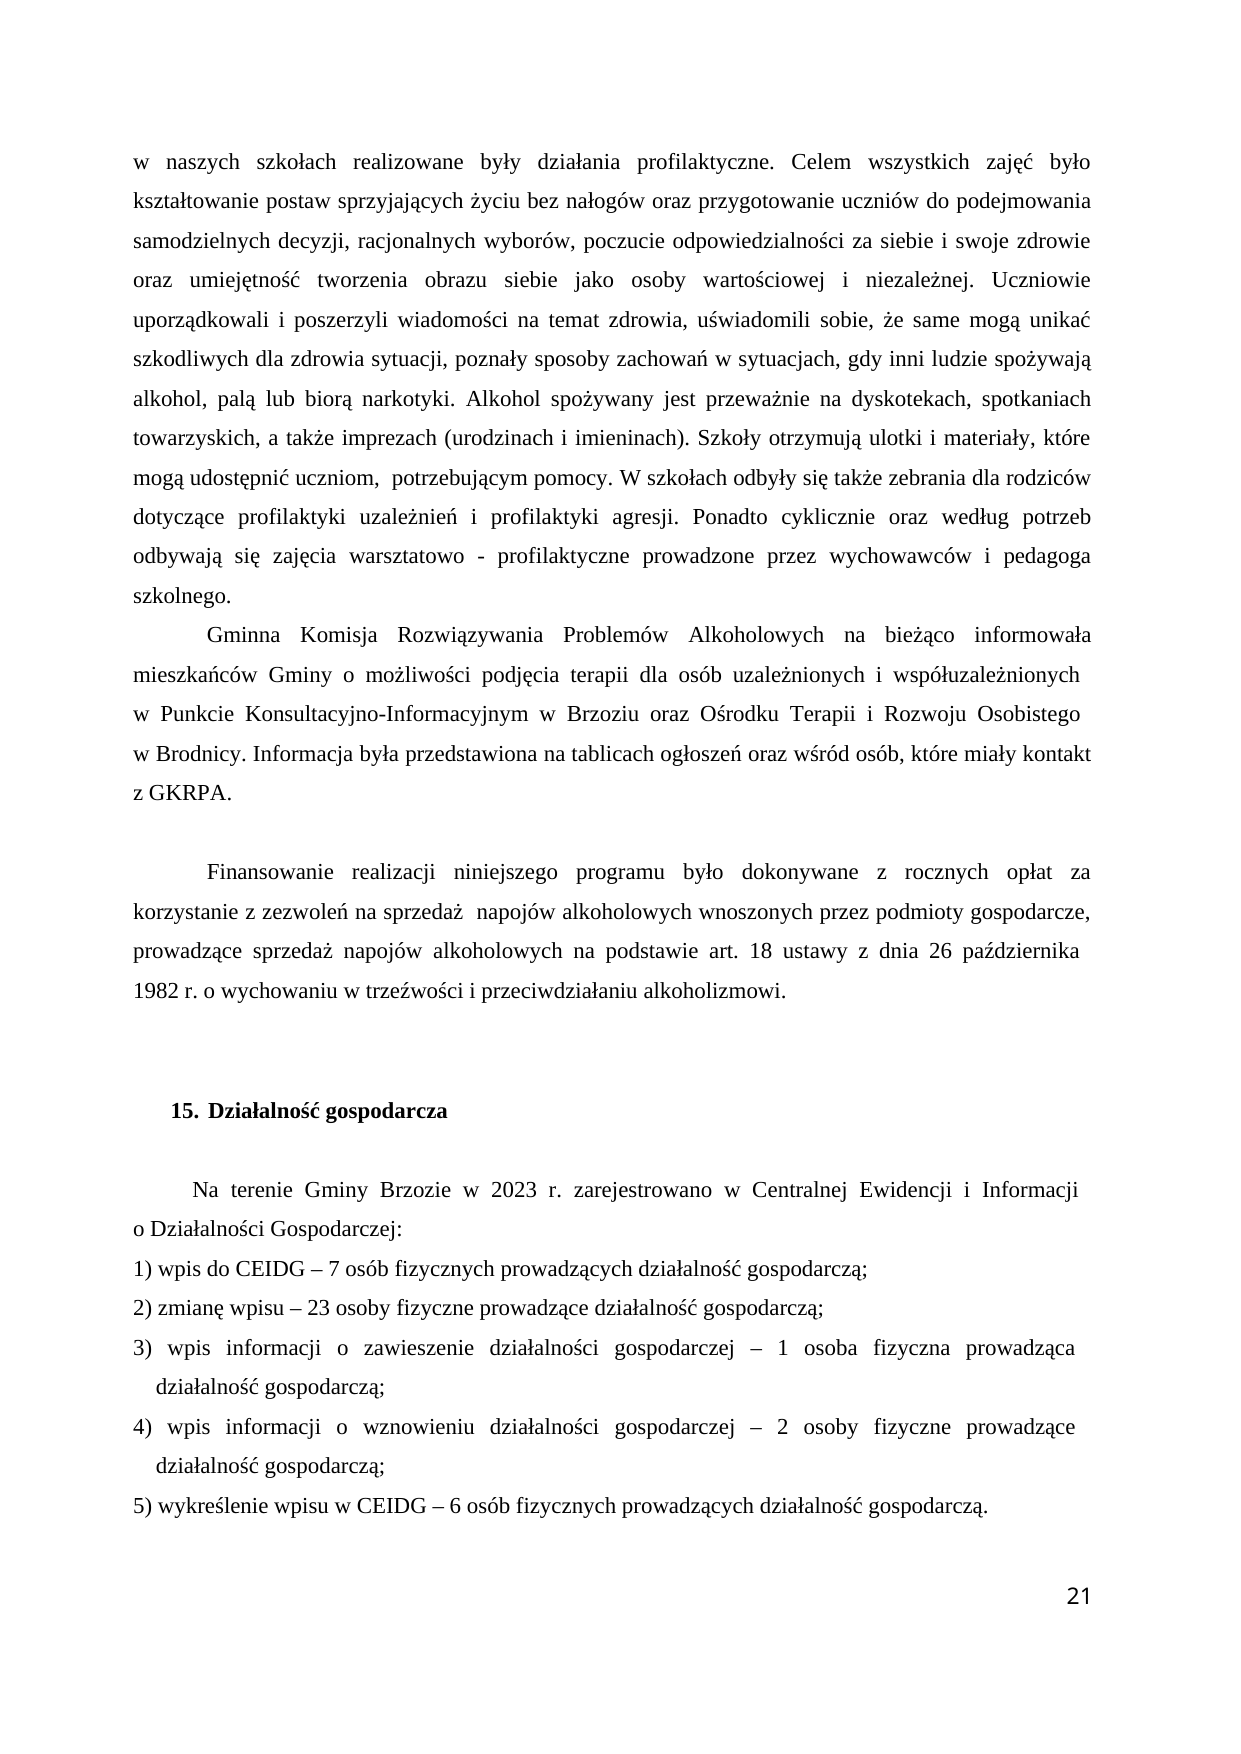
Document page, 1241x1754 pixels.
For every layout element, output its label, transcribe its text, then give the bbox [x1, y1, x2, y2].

text 4) wpis informacji o wznowieniu działalności gospodarczej – 2 osoby fizyczne prowadzące działalność gospodarczą; [133, 1413, 1092, 1478]
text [133, 148, 1092, 608]
text Gminna Komisja Rozwiązywania Problemów Alkoholowych na bieżąco informowała mieszkańców Gminy o możliwości podjęcia terapii dla osób uzależnionych i współuzależnionych w Punkcie Konsultacyjno-Informacyjnym w Brzoziu oraz Ośrodku Terapii i Rozwoju Osobistego w Brodnicy. Informacja była przedstawiona na tablicach ogłoszeń oraz wśród osób, które miały kontakt z GKRPA. [133, 621, 1092, 806]
text Na terenie Gminy Brzozie w 2023 r. zarejestrowano w Centralnej Ewidencji i Informacji o Działalności Gospodarczej: [133, 1176, 1092, 1242]
text 2) zmianę wpisu – 23 osoby fizyczne prowadzące działalność gospodarczą; [133, 1294, 1092, 1321]
text 5) wykreślenie wpisu w CEIDG – 6 osób fizycznych prowadzących działalność gospodarczą. [133, 1492, 1092, 1518]
list Działalność gospodarcza [170, 1097, 1092, 1123]
text Finansowanie realizacji niniejszego programu było dokonywane z rocznych opłat za korzystanie z zezwoleń na sprzedaż napojów alkoholowych wnoszonych przez podmioty gospodarcze, prowadzące sprzedaż napojów alkoholowych na podstawie art. 18 ustawy z dnia 26 października 1982 r. o wychowaniu w trzeźwości i przeciwdziałaniu alkoholizmowi. [133, 858, 1092, 1003]
text 3) wpis informacji o zawieszenie działalności gospodarczej – 1 osoba fizyczna prowadząca działalność gospodarczą; [133, 1334, 1092, 1399]
text 1) wpis do CEIDG – 7 osób fizycznych prowadzących działalność gospodarczą; [133, 1255, 1092, 1281]
